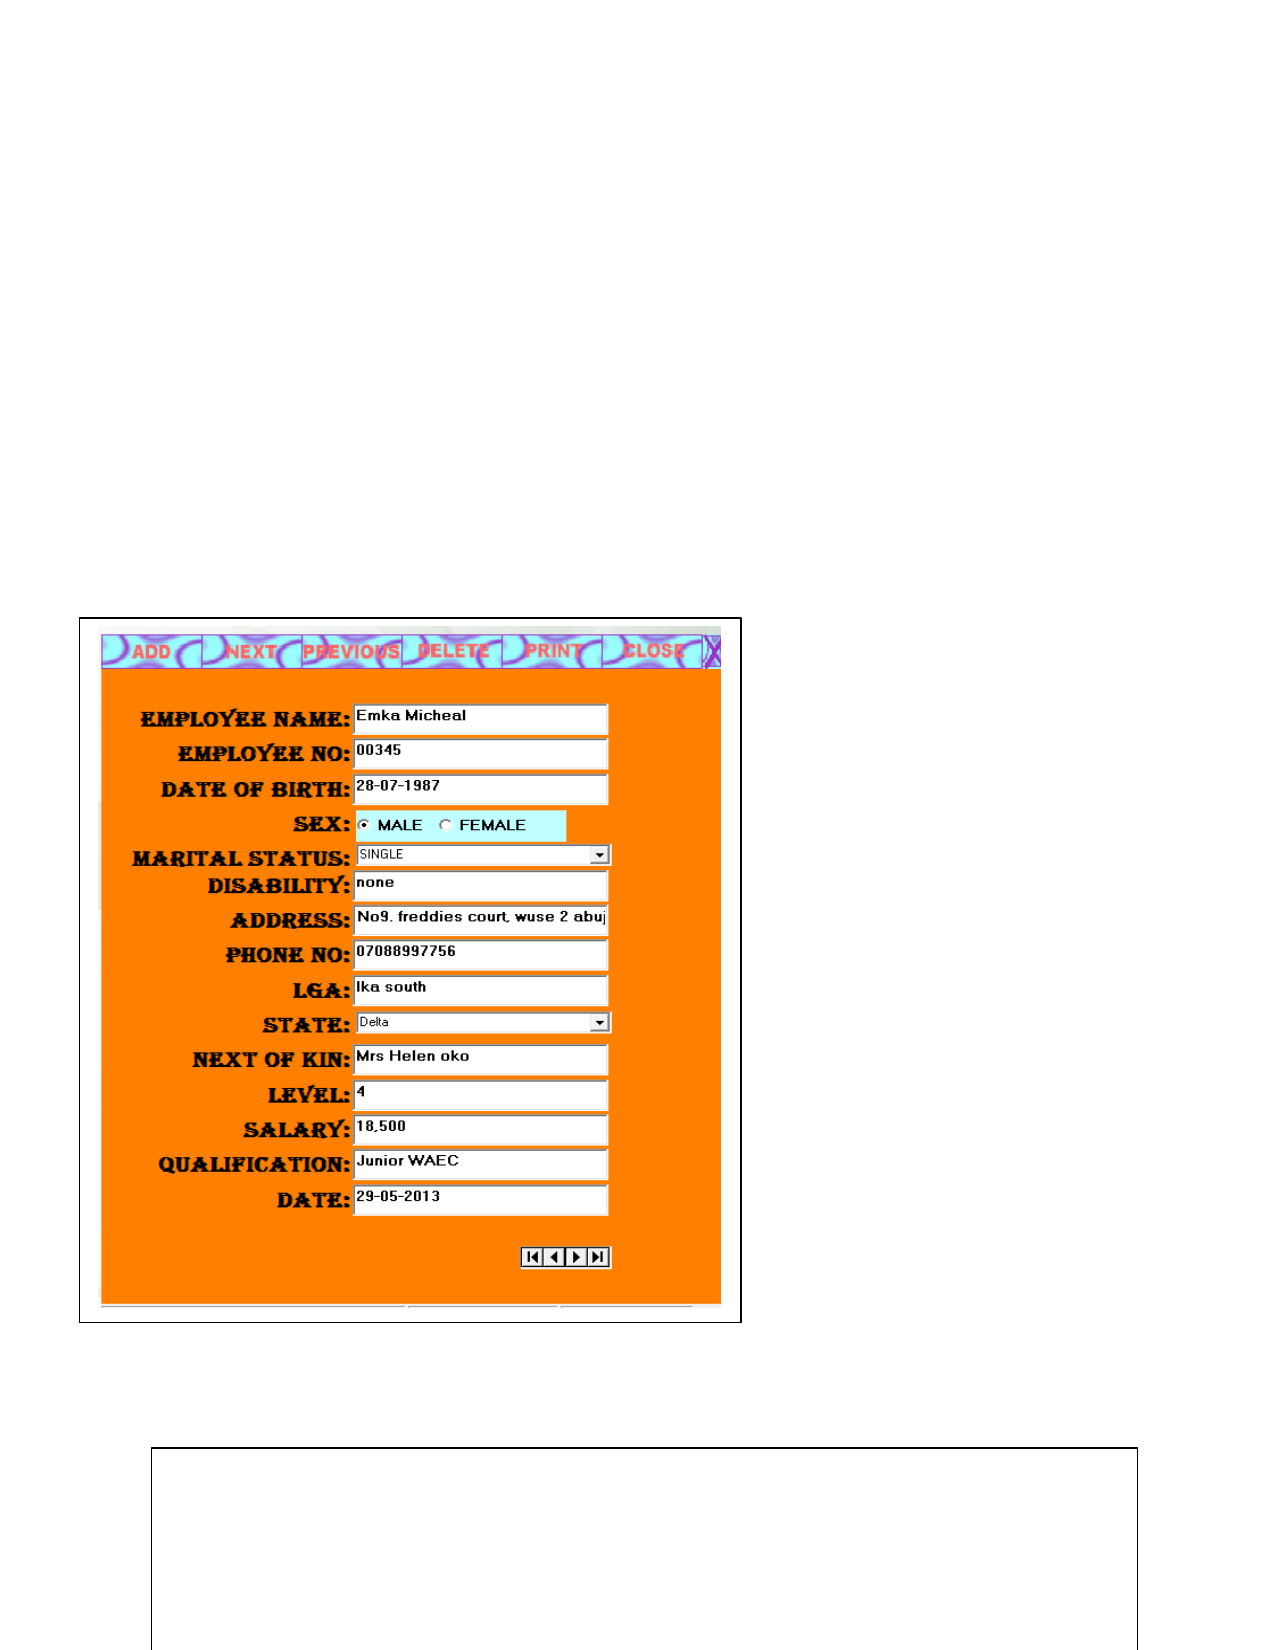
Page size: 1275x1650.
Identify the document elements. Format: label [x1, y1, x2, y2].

picture [98, 626, 721, 1308]
